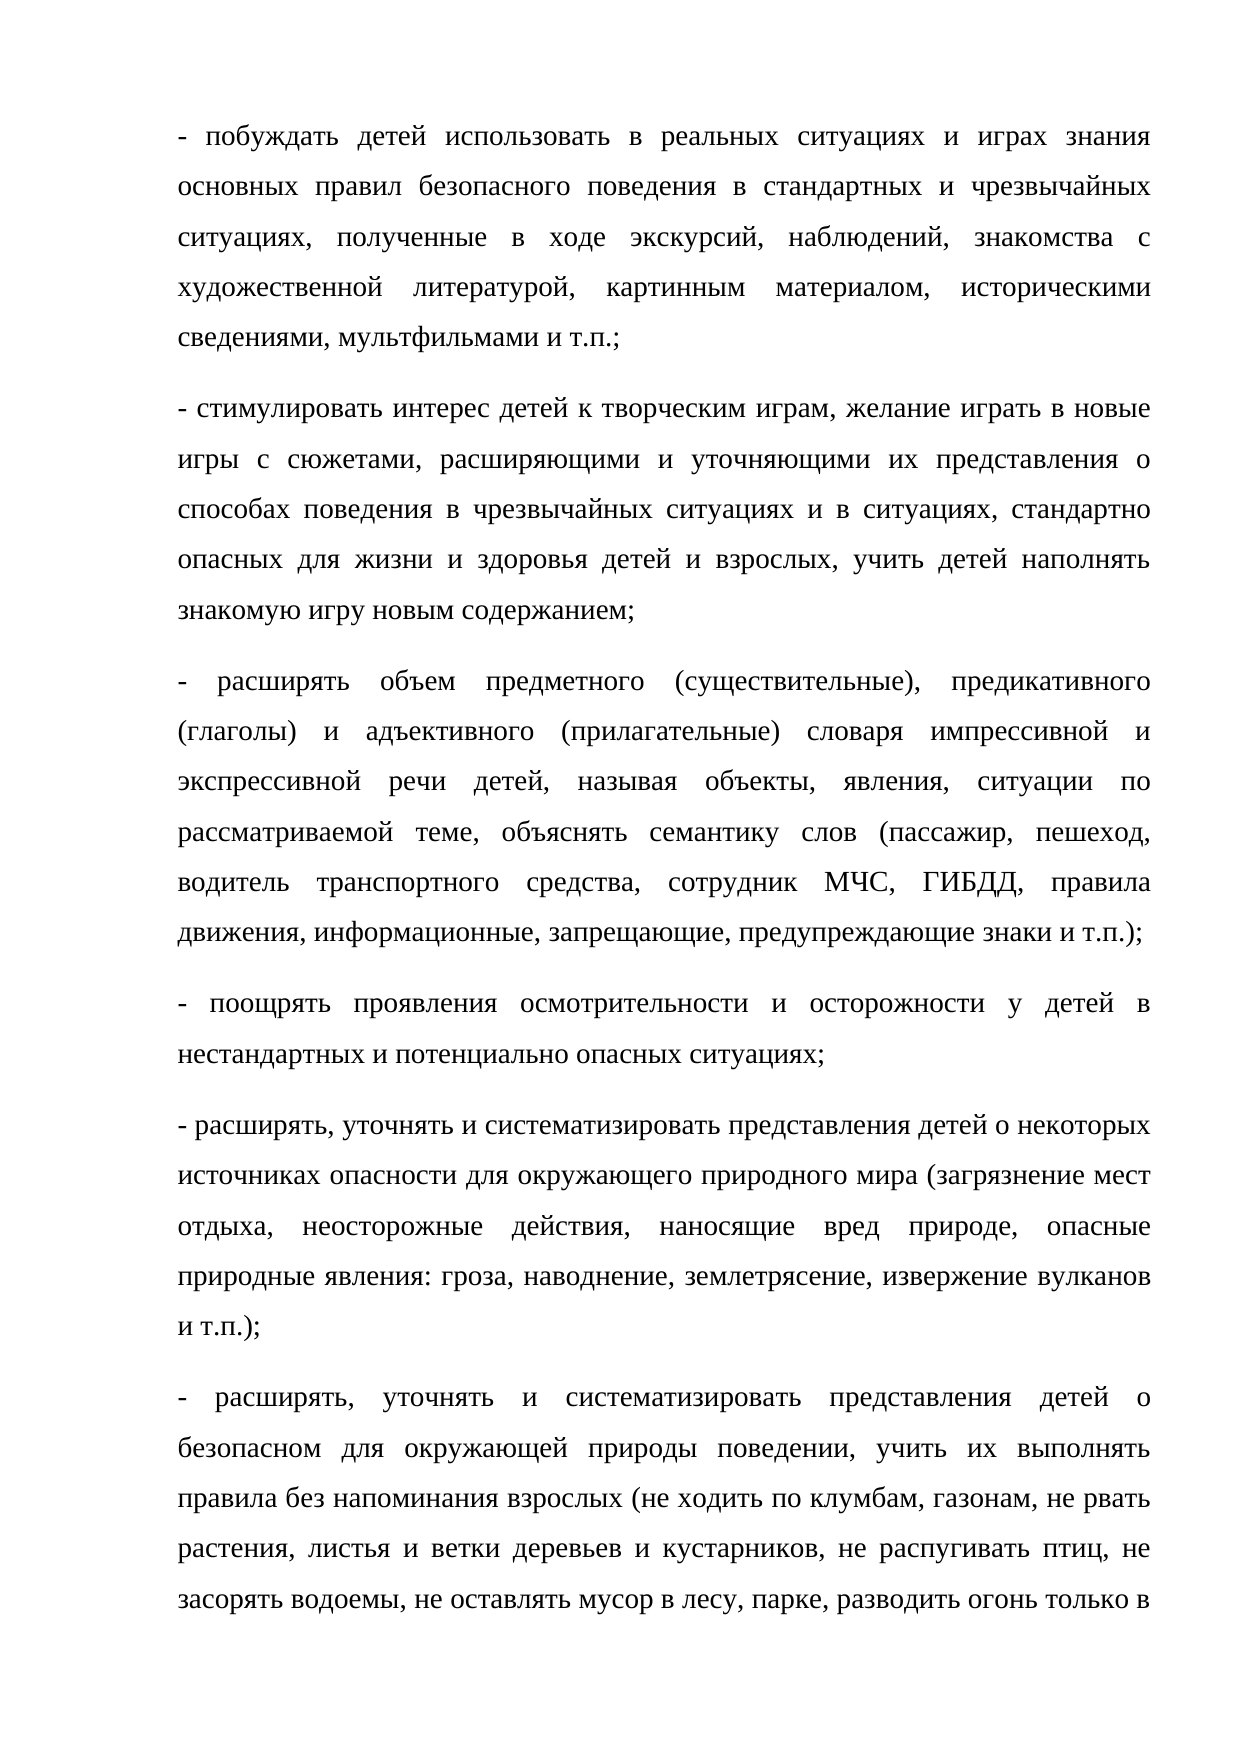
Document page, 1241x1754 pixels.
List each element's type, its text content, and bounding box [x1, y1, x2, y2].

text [177, 1379, 1152, 1614]
text - поощрять проявления осмотрительности и осторожности у детей в нестандартных и потенциально опасных ситуациях; [177, 986, 1152, 1069]
text - расширять объем предметного (существительные), предикативного (глаголы) и адъективного (прилагательные) словаря импрессивной и экспрессивной речи детей, называя объекты, явления, ситуации по рассматриваемой теме, объяснять семантику слов (пассажир, пешеход, водитель транспортного средства, сотрудник МЧС, ГИБДД, правила движения, информационные, запрещающие, предупреждающие знаки и т.п.); [177, 663, 1152, 948]
text - расширять, уточнять и систематизировать представления детей о некоторых источниках опасности для окружающего природного мира (загрязнение мест отдыха, неосторожные действия, наносящие вред природе, опасные природные явления: гроза, наводнение, землетрясение, извержение вулканов и т.п.); [177, 1107, 1152, 1342]
text - стимулировать интерес детей к творческим играм, желание играть в новые игры с сюжетами, расширяющими и уточняющими их представления о способах поведения в чрезвычайных ситуациях и в ситуациях, стандартно опасных для жизни и здоровья детей и взрослых, учить детей наполнять знакомую игру новым содержанием; [177, 391, 1152, 625]
text - побуждать детей использовать в реальных ситуациях и играх знания основных правил безопасного поведения в стандартных и чрезвычайных ситуациях, полученные в ходе экскурсий, наблюдений, знакомства с художественной литературой, картинным материалом, историческими сведениями, мультфильмами и т.п.; [177, 118, 1152, 353]
